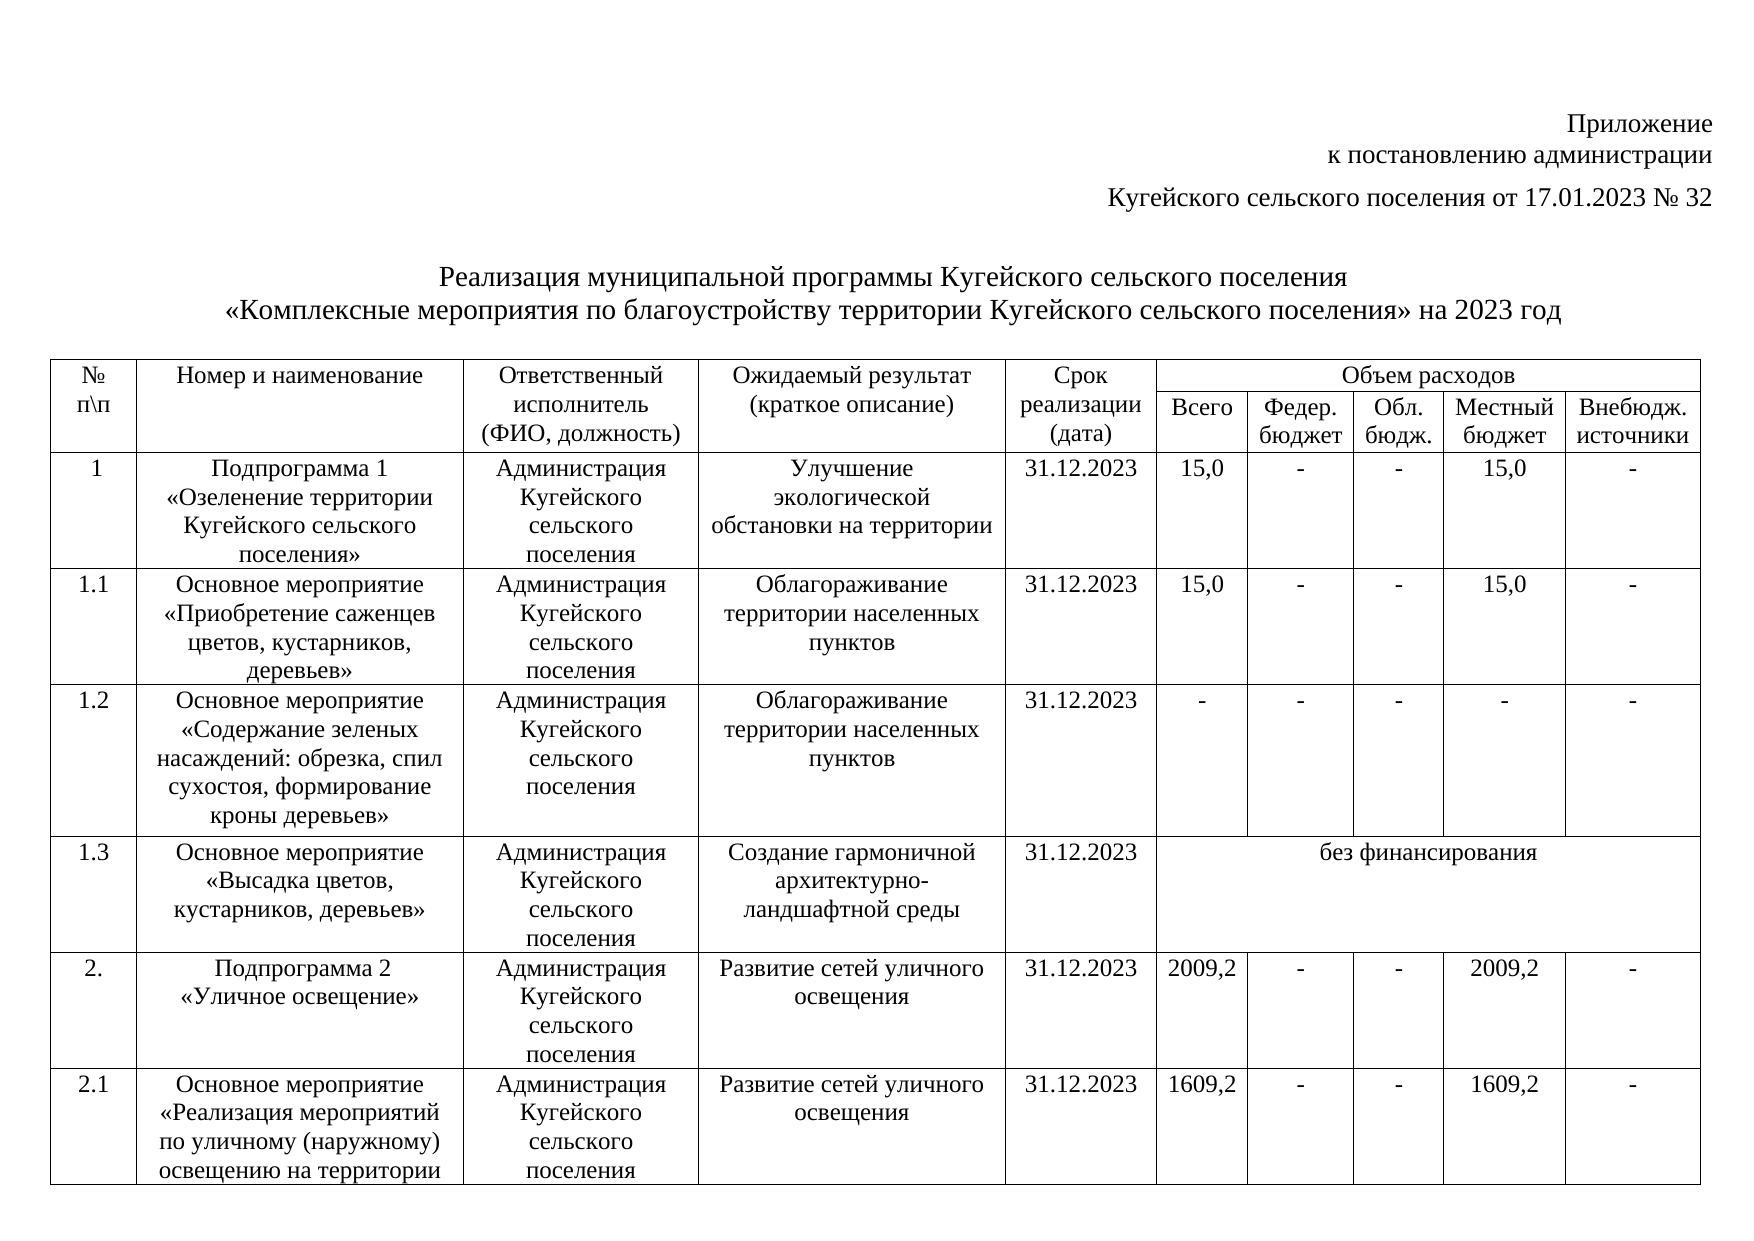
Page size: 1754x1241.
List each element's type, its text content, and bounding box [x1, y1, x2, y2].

table_cell - [1566, 685, 1700, 836]
table_cell Развитие сетей уличного освещения [699, 953, 1005, 1068]
table_cell 15,0 [1444, 453, 1565, 568]
table_cell 31.12.2023 [1006, 453, 1156, 568]
table_header Ответственный исполнитель (ФИО, должность) [464, 360, 698, 452]
table_cell - [1248, 1069, 1353, 1184]
table_cell 1.2 [51, 685, 136, 836]
table_cell - [1566, 1069, 1700, 1184]
table_cell - [1354, 953, 1443, 1068]
text Реализация муниципальной программы Кугейского сельского поселения [74, 259, 1713, 292]
table_cell Администрация Кугейского сельского поселения [464, 569, 698, 684]
table_cell - [1354, 453, 1443, 568]
table_cell 2.1 [51, 1069, 136, 1184]
table_cell Основное мероприятие «Приобретение саженцев цветов, кустарников, деревьев» [137, 569, 463, 684]
table_cell 31.12.2023 [1006, 837, 1156, 952]
table_header Срок реализации (дата) [1006, 360, 1156, 452]
table_cell - [1157, 685, 1247, 836]
table_cell Создание гармоничной архитектурно-ландшафтной среды [699, 837, 1005, 952]
table_cell Администрация Кугейского сельского поселения [464, 837, 698, 952]
table_cell Подпрограмма 1 «Озеленение территории Кугейского сельского поселения» [137, 453, 463, 568]
table_header Ожидаемый результат (краткое описание) [699, 360, 1005, 452]
table_header Объем расходов [1157, 360, 1700, 391]
table_cell 15,0 [1157, 453, 1247, 568]
table_cell 31.12.2023 [1006, 685, 1156, 836]
table_cell 1 [51, 453, 136, 568]
table_cell Внебюдж. источники [1566, 392, 1700, 452]
table_cell 2. [51, 953, 136, 1068]
table_cell 31.12.2023 [1006, 569, 1156, 684]
table_cell Улучшение экологической обстановки на территории [699, 453, 1005, 568]
text Приложение [960, 107, 1713, 138]
table_cell Основное мероприятие «Высадка цветов, кустарников, деревьев» [137, 837, 463, 952]
table_cell 1609,2 [1157, 1069, 1247, 1184]
table_cell 31.12.2023 [1006, 1069, 1156, 1184]
table_cell Обл. бюдж. [1354, 392, 1443, 452]
table_header Номер и наименование [137, 360, 463, 452]
table_cell - [1566, 953, 1700, 1068]
table_cell 1.3 [51, 837, 136, 952]
table_cell без финансирования [1157, 837, 1700, 952]
text к постановлению администрации [960, 138, 1713, 169]
table_cell 2009,2 [1157, 953, 1247, 1068]
table_cell Администрация Кугейского сельского поселения [464, 453, 698, 568]
table_cell - [1248, 685, 1353, 836]
table_cell Администрация Кугейского сельского поселения [464, 953, 698, 1068]
table_cell - [1354, 569, 1443, 684]
table_cell - [1354, 1069, 1443, 1184]
table_cell - [1248, 569, 1353, 684]
table_cell 15,0 [1444, 569, 1565, 684]
table_cell Подпрограмма 2 «Уличное освещение» [137, 953, 463, 1068]
text Кугейского сельского поселения от 17.01.2023 № 32 [960, 181, 1713, 213]
table_cell Основное мероприятие «Содержание зеленых насаждений: обрезка, спил сухостоя, формирование кроны деревьев» [137, 685, 463, 836]
table_cell 15,0 [1157, 569, 1247, 684]
table_cell Облагораживание территории населенных пунктов [699, 569, 1005, 684]
table_cell Облагораживание территории населенных пунктов [699, 685, 1005, 836]
table_cell Администрация Кугейского сельского поселения [464, 685, 698, 836]
table_header № п\п [51, 360, 136, 452]
table_cell 31.12.2023 [1006, 953, 1156, 1068]
table_cell 2009,2 [1444, 953, 1565, 1068]
table_cell - [1248, 453, 1353, 568]
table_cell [699, 1069, 1005, 1184]
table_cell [137, 1069, 463, 1184]
table_cell - [1248, 953, 1353, 1068]
table_cell Федер. бюджет [1248, 392, 1353, 452]
table_cell 1609,2 [1444, 1069, 1565, 1184]
table_cell - [1566, 453, 1700, 568]
table_cell - [1354, 685, 1443, 836]
table_cell - [1566, 569, 1700, 684]
table_cell Местный бюджет [1444, 392, 1565, 452]
table_cell 1.1 [51, 569, 136, 684]
text «Комплексные мероприятия по благоустройству территории Кугейского сельского поселения» на 2023 год [74, 292, 1713, 326]
table_cell Всего [1157, 392, 1247, 452]
table_cell - [1444, 685, 1565, 836]
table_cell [464, 1069, 698, 1184]
